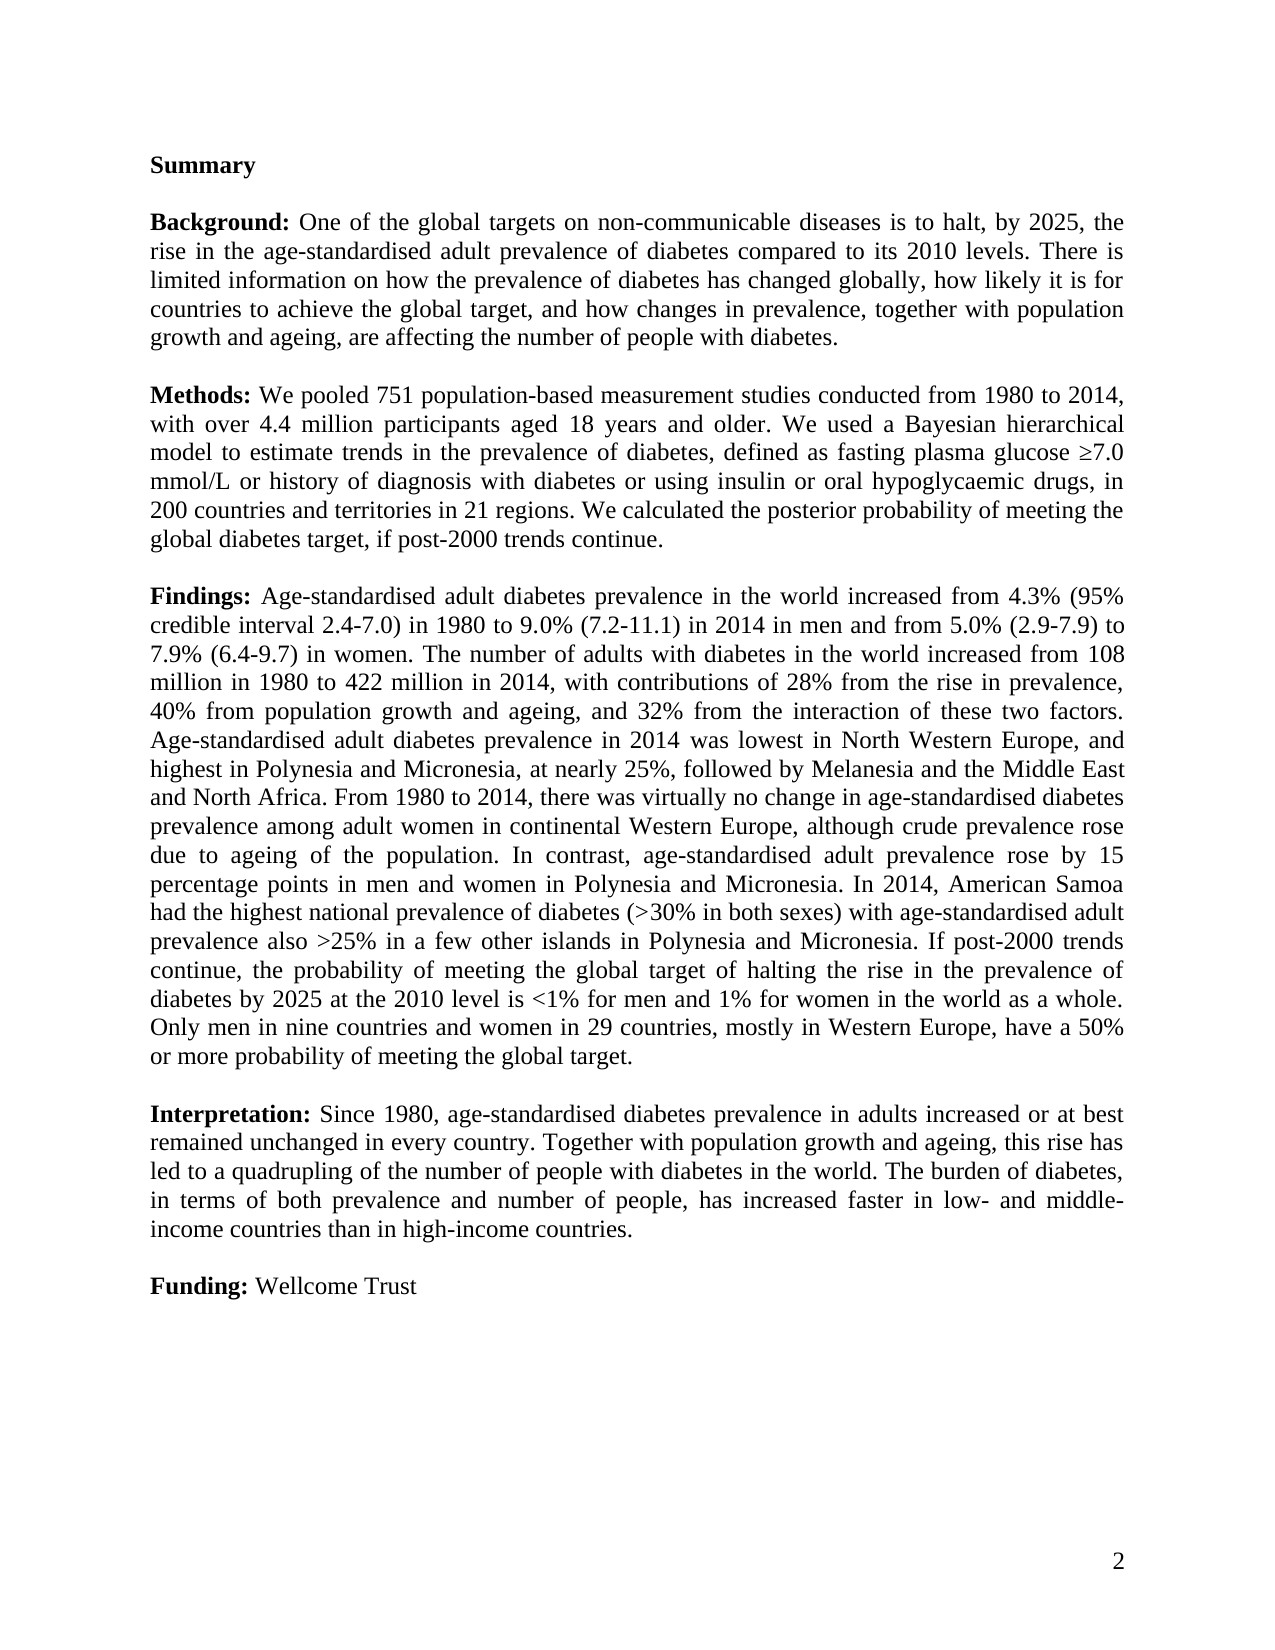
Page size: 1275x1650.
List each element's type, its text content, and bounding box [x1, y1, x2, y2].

text Summary [150, 150, 1125, 179]
text Interpretation: Since 1980, age-standardised diabetes prevalence in adults increased or at best remained unchanged in every country. Together with population growth and ageing, this rise has led to a quadrupling of the number of people with diabetes in the world. The burden of diabetes, in terms of both prevalence and number of people, has increased faster in low- and middle-income countries than in high-income countries. [150, 1099, 1125, 1242]
text Funding: Wellcome Trust [150, 1271, 1125, 1300]
text Findings: Age-standardised adult diabetes prevalence in the world increased from 4.3% (95% credible interval 2.4-7.0) in 1980 to 9.0% (7.2-11.1) in 2014 in men and from 5.0% (2.9-7.9) to 7.9% (6.4-9.7) in women. The number of adults with diabetes in the world increased from 108 million in 1980 to 422 million in 2014, with contributions of 28% from the rise in prevalence, 40% from population growth and ageing, and 32% from the interaction of these two factors. Age-standardised adult diabetes prevalence in 2014 was lowest in North Western Europe, and highest in Polynesia and Micronesia, at nearly 25%, followed by Melanesia and the Middle East and North Africa. From 1980 to 2014, there was virtually no change in age-standardised diabetes prevalence among adult women in continental Western Europe, although crude prevalence rose due to ageing of the population. In contrast, age-standardised adult prevalence rose by 15 percentage points in men and women in Polynesia and Micronesia. In 2014, American Samoa had the highest national prevalence of diabetes (>30% in both sexes) with age-standardised adult prevalence also >25% in a few other islands in Polynesia and Micronesia. If post-2000 trends continue, the probability of meeting the global target of halting the rise in the prevalence of diabetes by 2025 at the 2010 level is <1% for men and 1% for women in the world as a whole. Only men in nine countries and women in 29 countries, mostly in Western Europe, have a 50% or more probability of meeting the global target. [150, 581, 1125, 1070]
text Background: One of the global targets on non-communicable diseases is to halt, by 2025, the rise in the age-standardised adult prevalence of diabetes compared to its 2010 levels. There is limited information on how the prevalence of diabetes has changed globally, how likely it is for countries to achieve the global target, and how changes in prevalence, together with population growth and ageing, are affecting the number of people with diabetes. [150, 207, 1125, 351]
text Methods: We pooled 751 population-based measurement studies conducted from 1980 to 2014, with over 4.4 million participants aged 18 years and older. We used a Bayesian hierarchical model to estimate trends in the prevalence of diabetes, defined as fasting plasma glucose ≥7.0 mmol/L or history of diagnosis with diabetes or using insulin or oral hypoglycaemic drugs, in 200 countries and territories in 21 regions. We calculated the posterior probability of meeting the global diabetes target, if post-2000 trends continue. [150, 380, 1125, 552]
